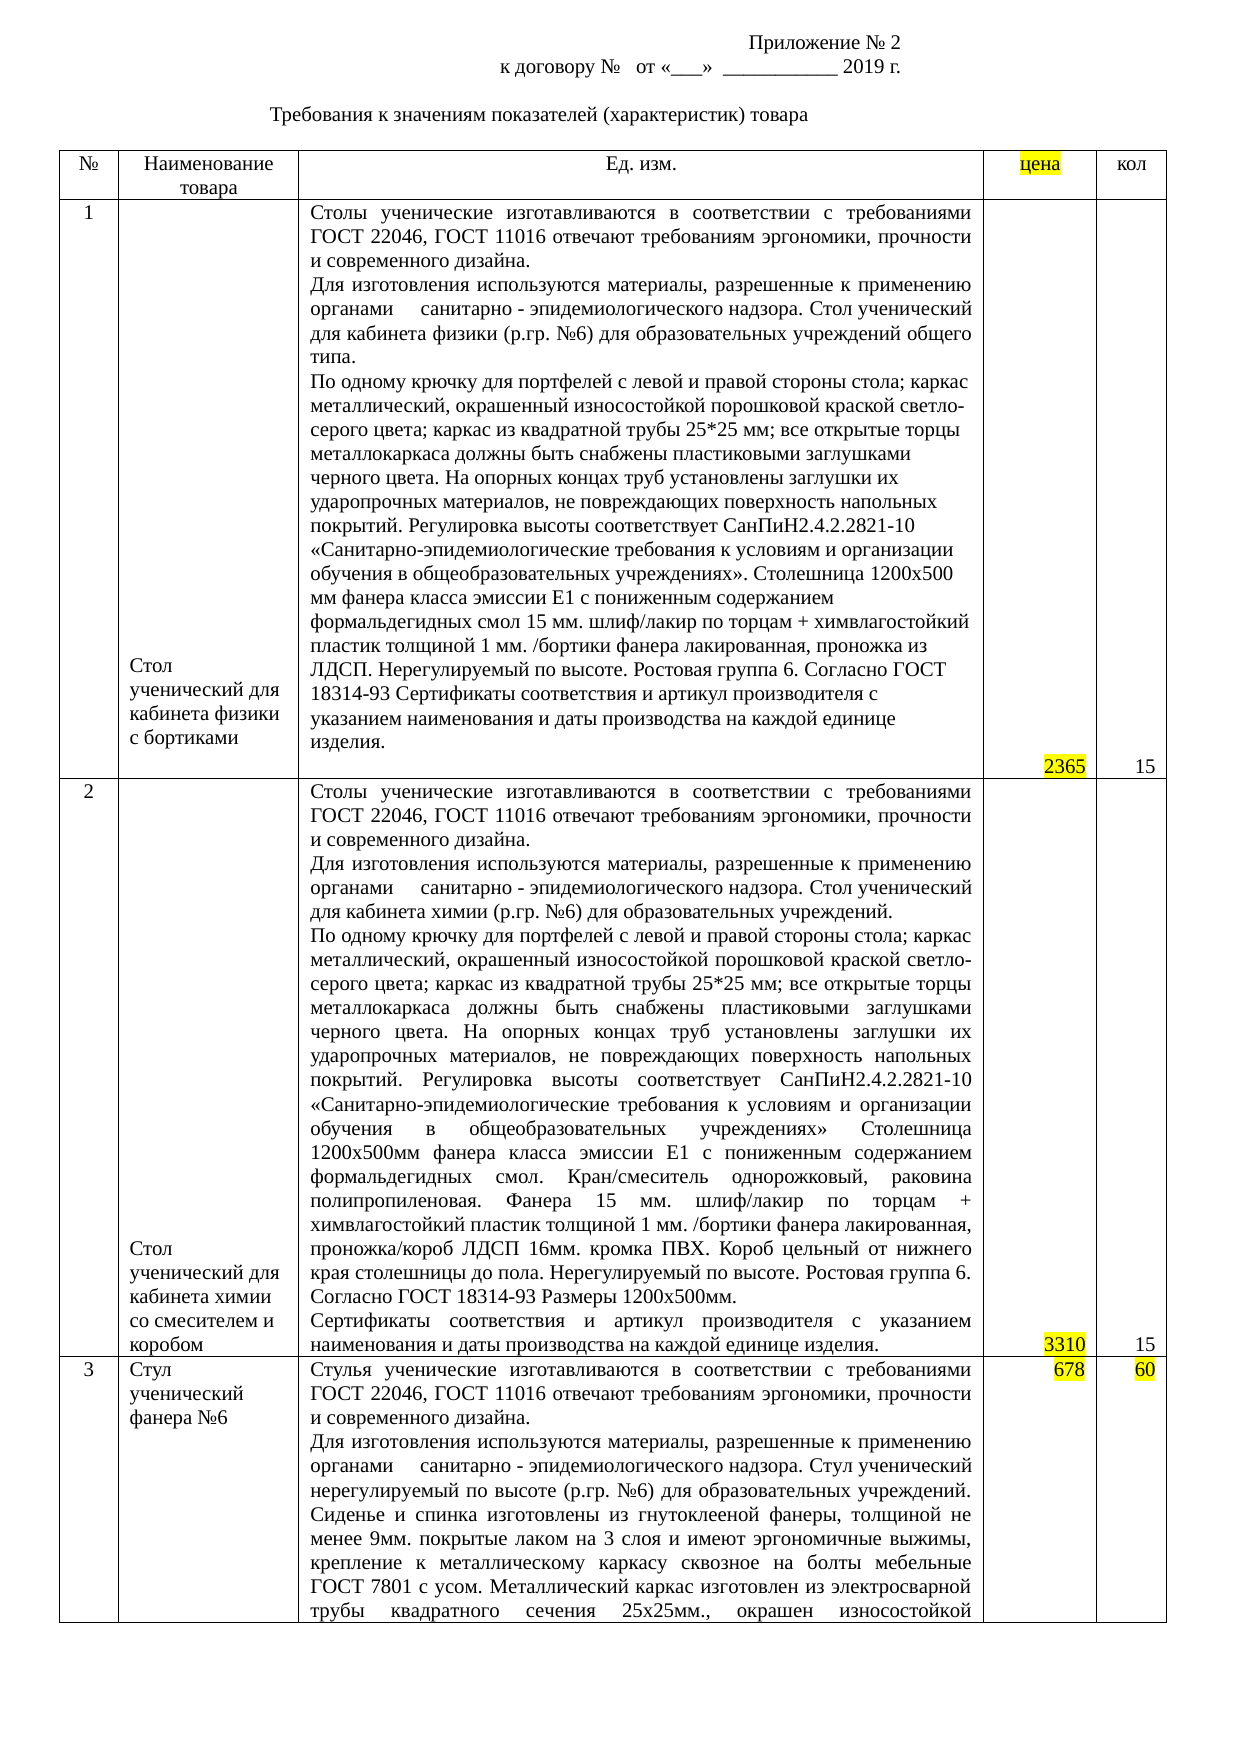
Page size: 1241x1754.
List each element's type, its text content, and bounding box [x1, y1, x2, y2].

table_cell 3 [60, 1357, 118, 1622]
table_cell Столы ученические изготавливаются в соответствии с требованиями ГОСТ 22046, ГОСТ 11016 отвечают требованиям эргономики, прочности и современного дизайна. Для изготовления используются материалы, разрешенные к применению органами санитарно - эпидемиологического надзора. Стол ученический для кабинета физики (р.гр. №6) для образовательных учреждений общего типа. По одному крючку для портфелей с левой и правой стороны стола; каркас металлический, окрашенный износостойкой порошковой краской светло-серого цвета; каркас из квадратной трубы 25*25 мм; все открытые торцы металлокаркаса должны быть снабжены пластиковыми заглушками черного цвета. На опорных концах труб установлены заглушки их ударопрочных материалов, не повреждающих поверхность напольных покрытий. Регулировка высоты соответствует СанПиН2.4.2.2821-10 «Санитарно-эпидемиологические требования к условиям и организации обучения в общеобразовательных учреждениях». Столешница 1200х500 мм фанера класса эмиссии Е1 с пониженным содержанием формальдегидных смол . шлиф/лакир по торцам + химвлагостойкий пластик толщиной . /бортики фанера лакированная, проножка из ЛДСП. Нерегулируемый по высоте. Ростовая группа 6. Согласно ГОСТ 18314-93 Сертификаты соответствия и артикул производителя с указанием наименования и даты производства на каждой единице изделия. [299, 200, 983, 778]
table_header № [60, 151, 118, 199]
table_header кол [1097, 151, 1166, 199]
table_cell Стол ученический для кабинета физики с бортиками [119, 200, 298, 778]
table_cell Стол ученический для кабинета химии со смесителем и коробом [119, 779, 298, 1356]
table_cell Столы ученические изготавливаются в соответствии с требованиями ГОСТ 22046, ГОСТ 11016 отвечают требованиям эргономики, прочности и современного дизайна. Для изготовления используются материалы, разрешенные к применению органами санитарно - эпидемиологического надзора. Стол ученический для кабинета химии (р.гр. №6) для образовательных учреждений. По одному крючку для портфелей с левой и правой стороны стола; каркас металлический, окрашенный износостойкой порошковой краской светло-серого цвета; каркас из квадратной трубы 25*25 мм; все открытые торцы металлокаркаса должны быть снабжены пластиковыми заглушками черного цвета. На опорных концах труб установлены заглушки их ударопрочных материалов, не повреждающих поверхность напольных покрытий. Регулировка высоты соответствует СанПиН2.4.2.2821-10 «Санитарно-эпидемиологические требования к условиям и организации обучения в общеобразовательных учреждениях» Столешница 1200х500мм фанера класса эмиссии Е1 с пониженным содержанием формальдегидных смол. Кран/смеситель однорожковый, раковина полипропиленовая. Фанера . шлиф/лакир по торцам + химвлагостойкий пластик толщиной . /бортики фанера лакированная, проножка/короб ЛДСП 16мм. кромка ПВХ. Короб цельный от нижнего края столешницы до пола. Нерегулируемый по высоте. Ростовая группа 6. Согласно ГОСТ 18314-93 Размеры 1200х500мм. Сертификаты соответствия и артикул производителя с указанием наименования и даты производства на каждой единице изделия. [299, 779, 983, 1356]
table_header цена [984, 151, 1096, 199]
table_header Наименование товара [119, 151, 298, 199]
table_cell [119, 1357, 298, 1622]
table_header Ед. изм. [299, 151, 983, 199]
table_cell 15 [1097, 200, 1166, 778]
table_cell 3310 [984, 779, 1096, 1356]
table_cell 1 [60, 200, 118, 778]
text Требования к значениям показателей (характеристик) товара [177, 102, 901, 126]
text к договору № от «___» ___________ . [177, 54, 901, 78]
table_cell 2 [60, 779, 118, 1356]
text Приложение № 2 [177, 29, 901, 54]
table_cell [299, 1357, 983, 1622]
table_cell 15 [1097, 779, 1166, 1356]
table_cell 60 [1097, 1357, 1166, 1622]
table_cell 2365 [984, 200, 1096, 778]
table_cell 678 [984, 1357, 1096, 1622]
